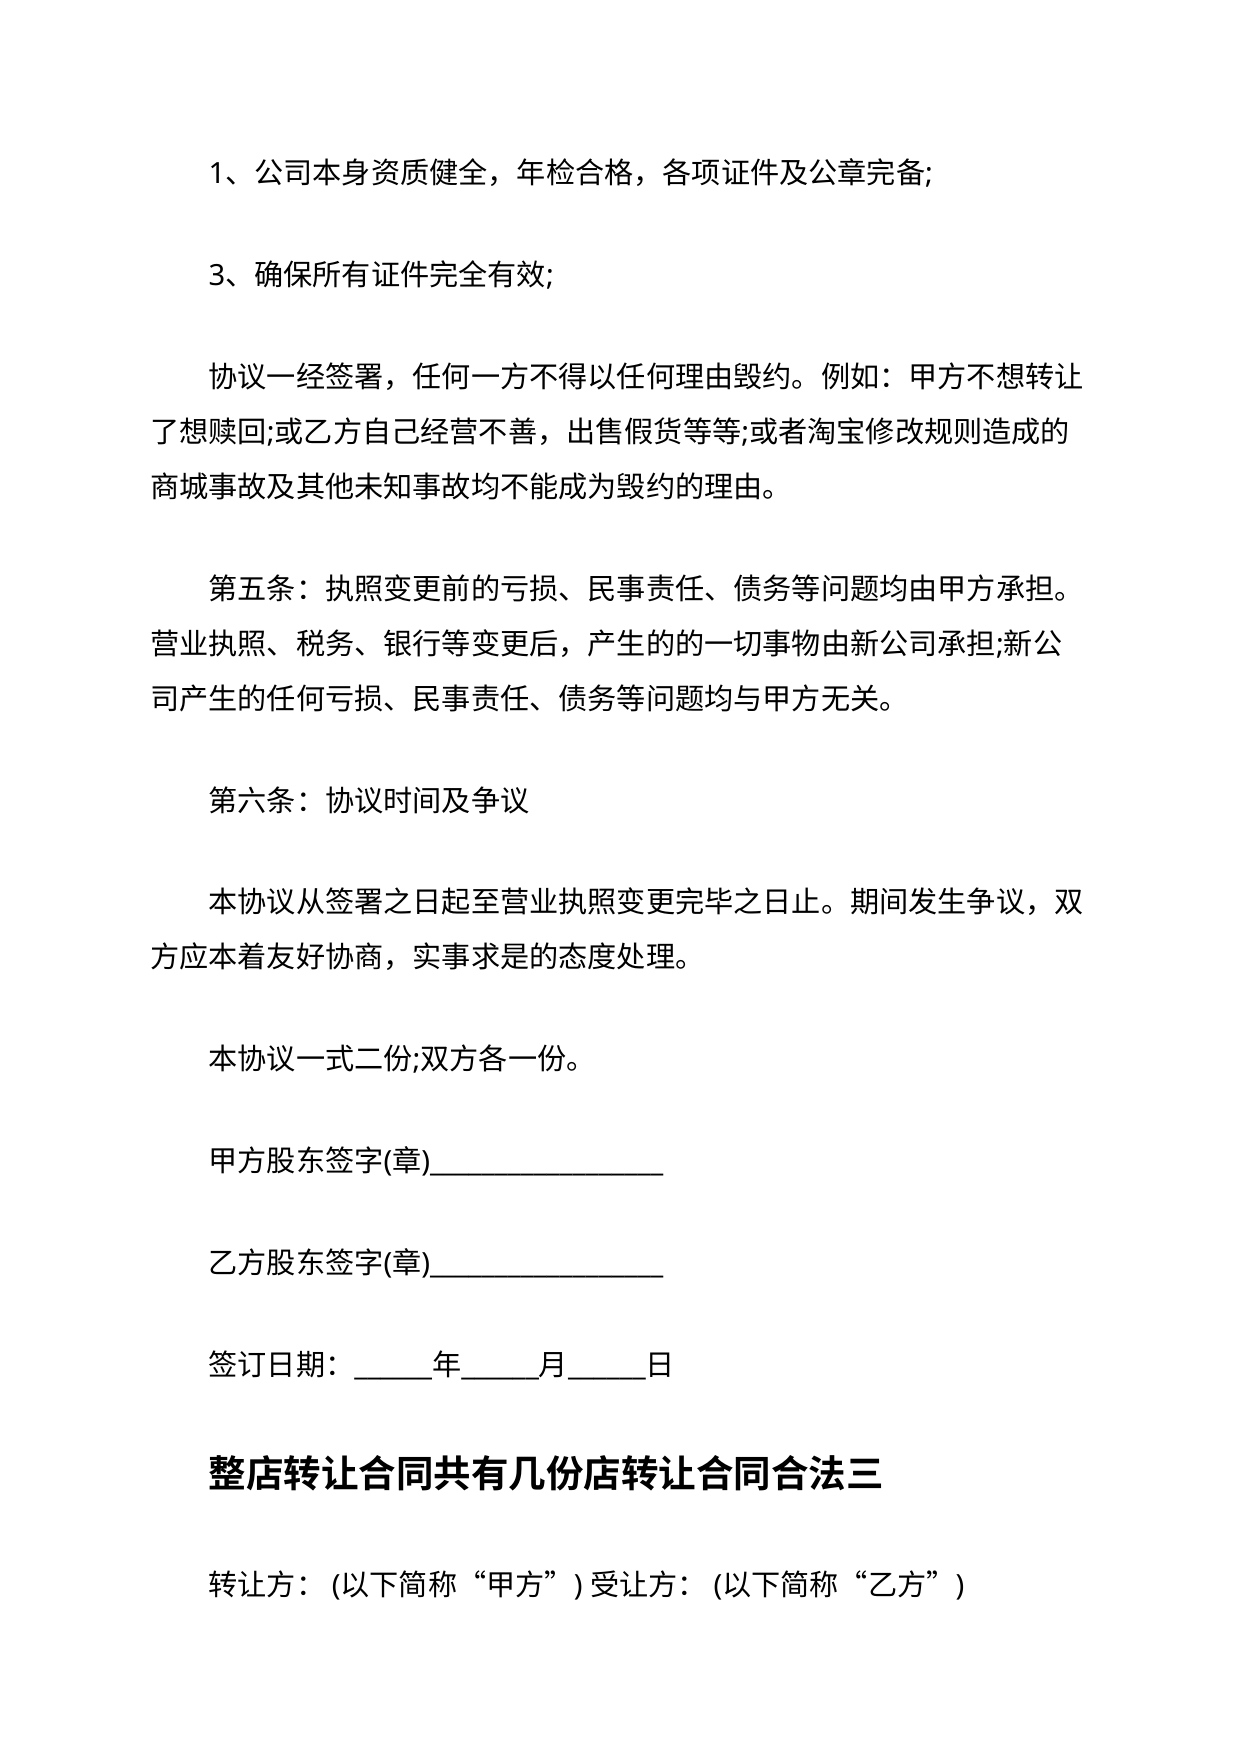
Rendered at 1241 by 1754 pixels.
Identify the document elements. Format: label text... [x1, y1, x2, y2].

text 整店转让合同共有几份店转让合同合法三 [150, 1444, 1090, 1498]
text 签订日期：______年______月______日 [150, 1342, 1090, 1384]
text 本协议一式二份;双方各一份。 [150, 1036, 1090, 1078]
text 甲方股东签字(章)__________________ [150, 1138, 1090, 1180]
text 1、公司本身资质健全，年检合格，各项证件及公章完备; [150, 150, 1090, 192]
text 转让方： (以下简称“甲方”) 受让方： (以下简称“乙方”) [150, 1561, 1090, 1603]
text 乙方股东签字(章)__________________ [150, 1240, 1090, 1282]
text 第五条：执照变更前的亏损、民事责任、债务等问题均由甲方承担。营业执照、税务、银行等变更后，产生的的一切事物由新公司承担;新公司产生的任何亏损、民事责任、债务等问题均与甲方无关。 [150, 566, 1090, 718]
text 3、确保所有证件完全有效; [150, 252, 1090, 294]
text 本协议从签署之日起至营业执照变更完毕之日止。期间发生争议，双方应本着友好协商，实事求是的态度处理。 [150, 879, 1090, 976]
text 第六条：协议时间及争议 [150, 777, 1090, 819]
text 协议一经签署，任何一方不得以任何理由毁约。例如：甲方不想转让了想赎回;或乙方自己经营不善，出售假货等等;或者淘宝修改规则造成的商城事故及其他未知事故均不能成为毁约的理由。 [150, 354, 1090, 506]
